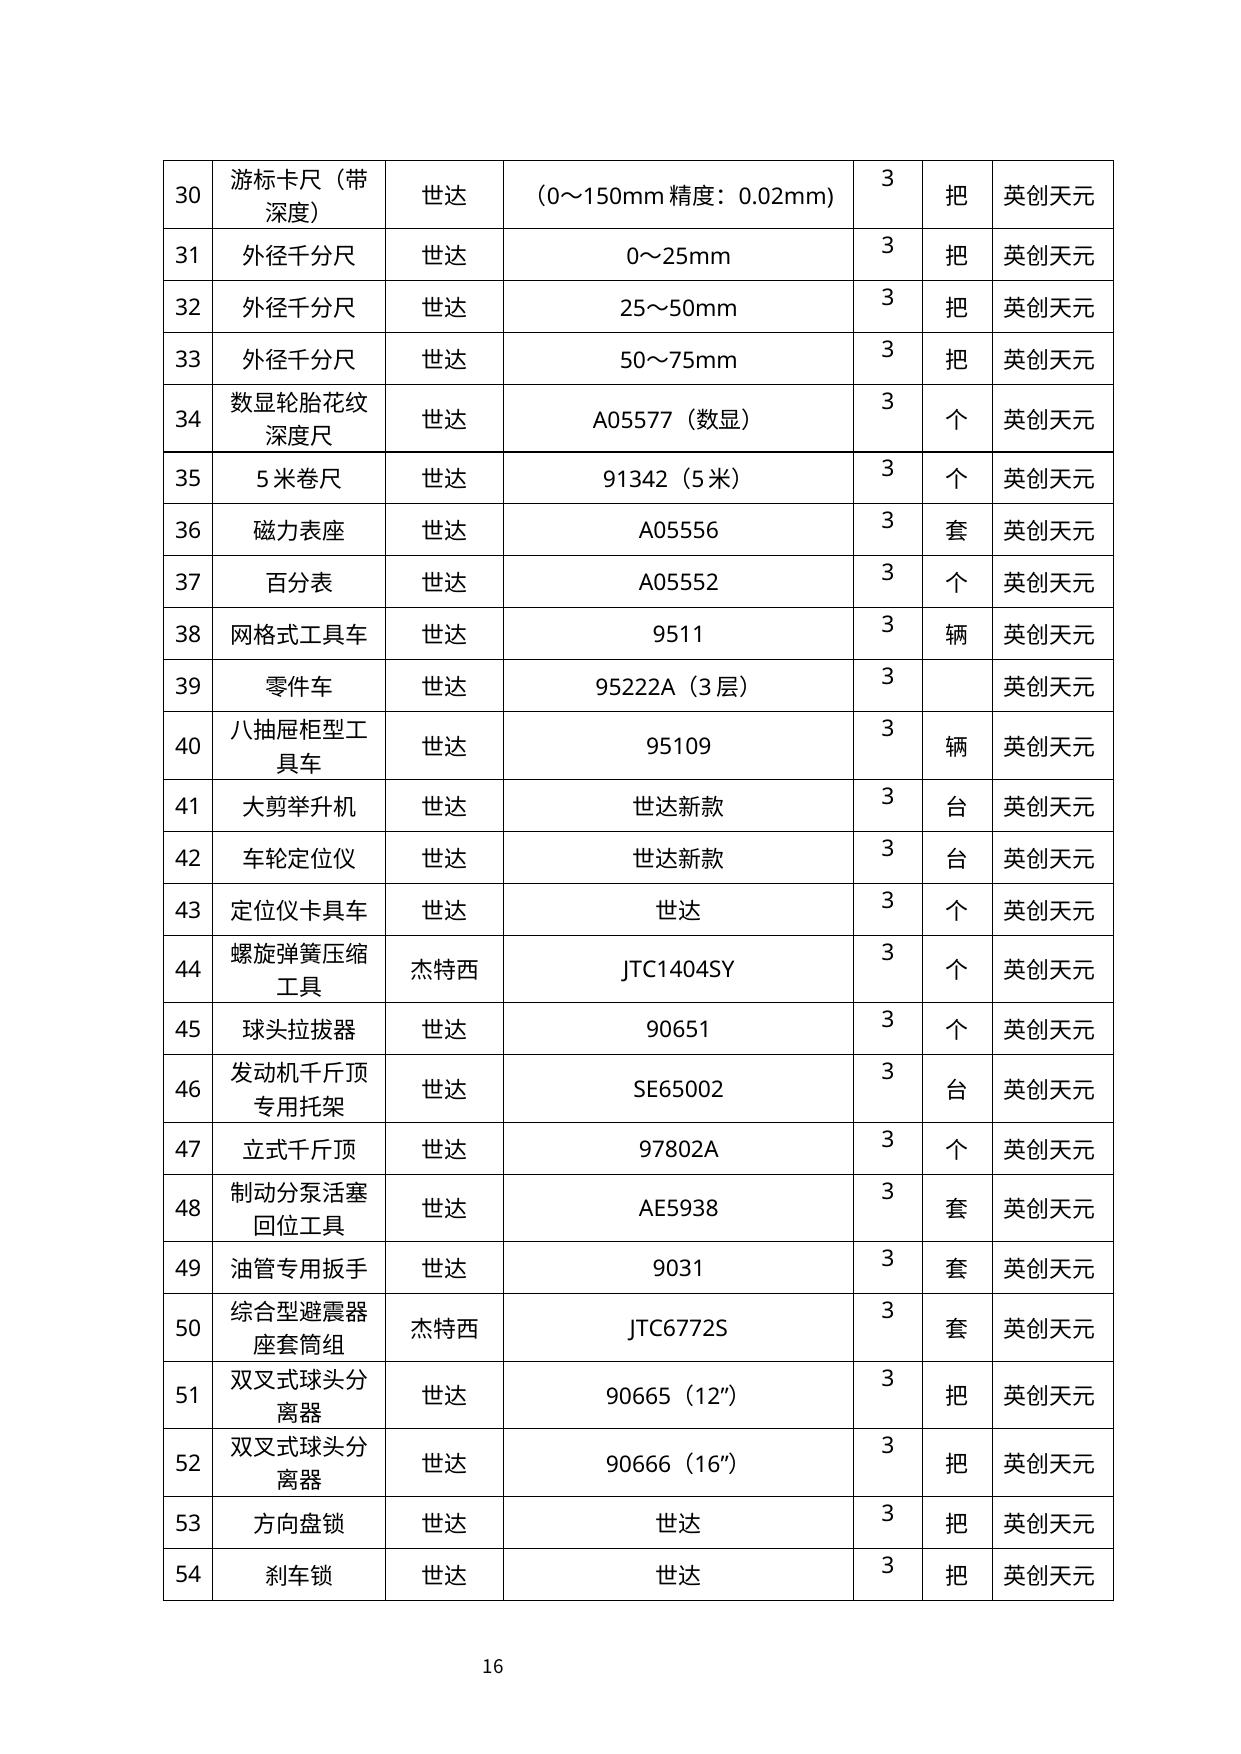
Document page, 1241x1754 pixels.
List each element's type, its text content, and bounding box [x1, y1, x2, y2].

table_cell 英创天元 [993, 1123, 1113, 1174]
table_cell 综合型避震器座套筒组 [213, 1294, 385, 1361]
table_cell 英创天元 [993, 1175, 1113, 1241]
table_cell A05577（数显） [504, 385, 853, 451]
table_cell A05556 [504, 504, 853, 555]
table_cell 3 [854, 1055, 922, 1122]
table_cell 3 [854, 712, 922, 779]
table_cell 5米卷尺 [213, 453, 385, 503]
table_cell 英创天元 [993, 936, 1113, 1002]
table_cell 游标卡尺（带深度） [213, 161, 385, 228]
table_cell 世达 [386, 712, 503, 779]
table_cell 50 [164, 1294, 212, 1361]
table_cell SE65002 [504, 1055, 853, 1122]
table_cell 英创天元 [993, 333, 1113, 384]
table_cell 螺旋弹簧压缩工具 [213, 936, 385, 1002]
table_cell 把 [923, 1362, 992, 1428]
table_cell AE5938 [504, 1175, 853, 1241]
table_cell 3 [854, 229, 922, 280]
table_cell 90665（12”） [504, 1362, 853, 1428]
table_cell 世达 [386, 333, 503, 384]
table_cell 9031 [504, 1242, 853, 1293]
table_cell 英创天元 [993, 1055, 1113, 1122]
table_cell （0～150mm精度：0.02mm) [504, 161, 853, 228]
table_cell 英创天元 [993, 832, 1113, 883]
table_cell 世达 [386, 660, 503, 711]
table_cell 95222A（3层） [504, 660, 853, 711]
table_cell 世达 [504, 884, 853, 935]
table_cell 外径千分尺 [213, 281, 385, 332]
table_cell 英创天元 [993, 780, 1113, 831]
table_cell 35 [164, 453, 212, 503]
table_cell 英创天元 [993, 608, 1113, 659]
table_cell 发动机千斤顶专用托架 [213, 1055, 385, 1122]
table_cell 世达 [386, 504, 503, 555]
table_cell 90666（16”） [504, 1429, 853, 1496]
table_cell 世达 [386, 780, 503, 831]
table_cell 47 [164, 1123, 212, 1174]
table_cell 套 [923, 1175, 992, 1241]
table_cell 3 [854, 660, 922, 711]
table_cell 世达 [386, 832, 503, 883]
table_cell 世达 [386, 161, 503, 228]
table_cell 世达 [386, 556, 503, 607]
table_cell 95109 [504, 712, 853, 779]
table_cell 大剪举升机 [213, 780, 385, 831]
table_cell 油管专用扳手 [213, 1242, 385, 1293]
table_cell 世达 [386, 1362, 503, 1428]
table_cell 英创天元 [993, 556, 1113, 607]
table_cell JTC1404SY [504, 936, 853, 1002]
table_cell 英创天元 [993, 1549, 1113, 1599]
table_cell 刹车锁 [213, 1549, 385, 1599]
table_cell 3 [854, 1429, 922, 1496]
table_cell 世达 [504, 1497, 853, 1548]
table_cell 杰特西 [386, 1294, 503, 1361]
table_cell 台 [923, 780, 992, 831]
table_cell 40 [164, 712, 212, 779]
table_cell 91342（5米） [504, 453, 853, 503]
table_cell 48 [164, 1175, 212, 1241]
table_cell 世达 [386, 1123, 503, 1174]
table_cell 世达 [386, 1429, 503, 1496]
table_cell 46 [164, 1055, 212, 1122]
table_cell 33 [164, 333, 212, 384]
table_cell 43 [164, 884, 212, 935]
table_cell 百分表 [213, 556, 385, 607]
table_cell 套 [923, 504, 992, 555]
table_cell 3 [854, 281, 922, 332]
table_cell 英创天元 [993, 1294, 1113, 1361]
table_cell 41 [164, 780, 212, 831]
table_cell 英创天元 [993, 1003, 1113, 1054]
table_cell 个 [923, 1003, 992, 1054]
table_cell 车轮定位仪 [213, 832, 385, 883]
table_cell 53 [164, 1497, 212, 1548]
table_cell 36 [164, 504, 212, 555]
table_cell 3 [854, 453, 922, 503]
table_cell 3 [854, 1294, 922, 1361]
table_cell 45 [164, 1003, 212, 1054]
table_cell 双叉式球头分离器 [213, 1362, 385, 1428]
table_cell 套 [923, 1242, 992, 1293]
table_cell 外径千分尺 [213, 333, 385, 384]
table_cell 31 [164, 229, 212, 280]
table_cell JTC6772S [504, 1294, 853, 1361]
table_cell 英创天元 [993, 712, 1113, 779]
table_cell 八抽屉柜型工具车 [213, 712, 385, 779]
table_cell 51 [164, 1362, 212, 1428]
table_cell 英创天元 [993, 161, 1113, 228]
table_cell [923, 660, 992, 711]
table_cell 世达 [386, 1549, 503, 1599]
table_cell 3 [854, 884, 922, 935]
table_cell 个 [923, 453, 992, 503]
table_cell 制动分泵活塞回位工具 [213, 1175, 385, 1241]
table_cell 球头拉拔器 [213, 1003, 385, 1054]
table_cell 世达 [386, 1055, 503, 1122]
table_cell 世达 [504, 1549, 853, 1599]
table_cell 套 [923, 1294, 992, 1361]
table_cell 3 [854, 832, 922, 883]
table_cell 外径千分尺 [213, 229, 385, 280]
table_cell 世达新款 [504, 780, 853, 831]
table_cell 9511 [504, 608, 853, 659]
table_cell 世达 [386, 1242, 503, 1293]
table_cell 双叉式球头分离器 [213, 1429, 385, 1496]
table_cell 0～25mm [504, 229, 853, 280]
table_cell 台 [923, 832, 992, 883]
table_cell 世达 [386, 1497, 503, 1548]
table_cell 3 [854, 1242, 922, 1293]
table_cell 3 [854, 556, 922, 607]
table_cell 英创天元 [993, 660, 1113, 711]
table_cell 个 [923, 556, 992, 607]
table_cell 英创天元 [993, 1429, 1113, 1496]
table_cell 世达 [386, 385, 503, 451]
table_cell 38 [164, 608, 212, 659]
table_cell 英创天元 [993, 504, 1113, 555]
table_cell 44 [164, 936, 212, 1002]
table_cell 3 [854, 1497, 922, 1548]
table_cell A05552 [504, 556, 853, 607]
table_cell 50～75mm [504, 333, 853, 384]
table_cell 世达 [386, 1175, 503, 1241]
table_cell 英创天元 [993, 1242, 1113, 1293]
table_cell 34 [164, 385, 212, 451]
table_cell 世达 [386, 281, 503, 332]
table_cell 3 [854, 1123, 922, 1174]
table_cell 54 [164, 1549, 212, 1599]
table_cell 世达 [386, 884, 503, 935]
table_cell 90651 [504, 1003, 853, 1054]
table_cell 零件车 [213, 660, 385, 711]
table_cell 立式千斤顶 [213, 1123, 385, 1174]
table_cell 把 [923, 229, 992, 280]
table_cell 3 [854, 385, 922, 451]
table_cell 杰特西 [386, 936, 503, 1002]
table_cell 49 [164, 1242, 212, 1293]
table_cell 37 [164, 556, 212, 607]
table_cell 个 [923, 936, 992, 1002]
table_cell 英创天元 [993, 453, 1113, 503]
table_cell 把 [923, 1497, 992, 1548]
table_cell 个 [923, 385, 992, 451]
table_cell 3 [854, 333, 922, 384]
table_cell 3 [854, 780, 922, 831]
table_cell 25～50mm [504, 281, 853, 332]
table_cell 数显轮胎花纹深度尺 [213, 385, 385, 451]
table_cell 39 [164, 660, 212, 711]
table_cell 辆 [923, 608, 992, 659]
table_cell 3 [854, 1549, 922, 1599]
table_cell 世达 [386, 229, 503, 280]
table_cell 辆 [923, 712, 992, 779]
table_cell 个 [923, 1123, 992, 1174]
table_cell 英创天元 [993, 1362, 1113, 1428]
table_cell 42 [164, 832, 212, 883]
table_cell 英创天元 [993, 281, 1113, 332]
table_cell 英创天元 [993, 884, 1113, 935]
table_cell 3 [854, 1175, 922, 1241]
table_cell 3 [854, 504, 922, 555]
table_cell 把 [923, 161, 992, 228]
table_cell 32 [164, 281, 212, 332]
table_cell 世达 [386, 1003, 503, 1054]
table_cell 97802A [504, 1123, 853, 1174]
table_cell 把 [923, 281, 992, 332]
table_cell 英创天元 [993, 385, 1113, 451]
table_cell 把 [923, 1429, 992, 1496]
table_cell 世达新款 [504, 832, 853, 883]
table_cell 定位仪卡具车 [213, 884, 385, 935]
table_cell 30 [164, 161, 212, 228]
table_cell 网格式工具车 [213, 608, 385, 659]
table_cell 世达 [386, 453, 503, 503]
table_cell 3 [854, 1362, 922, 1428]
table_cell 英创天元 [993, 229, 1113, 280]
table_cell 英创天元 [993, 1497, 1113, 1548]
table_cell 3 [854, 608, 922, 659]
table_cell 世达 [386, 608, 503, 659]
table_cell 磁力表座 [213, 504, 385, 555]
table_cell 方向盘锁 [213, 1497, 385, 1548]
table_cell 台 [923, 1055, 992, 1122]
table_cell 把 [923, 333, 992, 384]
table_cell 3 [854, 161, 922, 228]
table_cell 个 [923, 884, 992, 935]
table_cell 3 [854, 1003, 922, 1054]
table_cell 3 [854, 936, 922, 1002]
table_cell 把 [923, 1549, 992, 1599]
table_cell 52 [164, 1429, 212, 1496]
